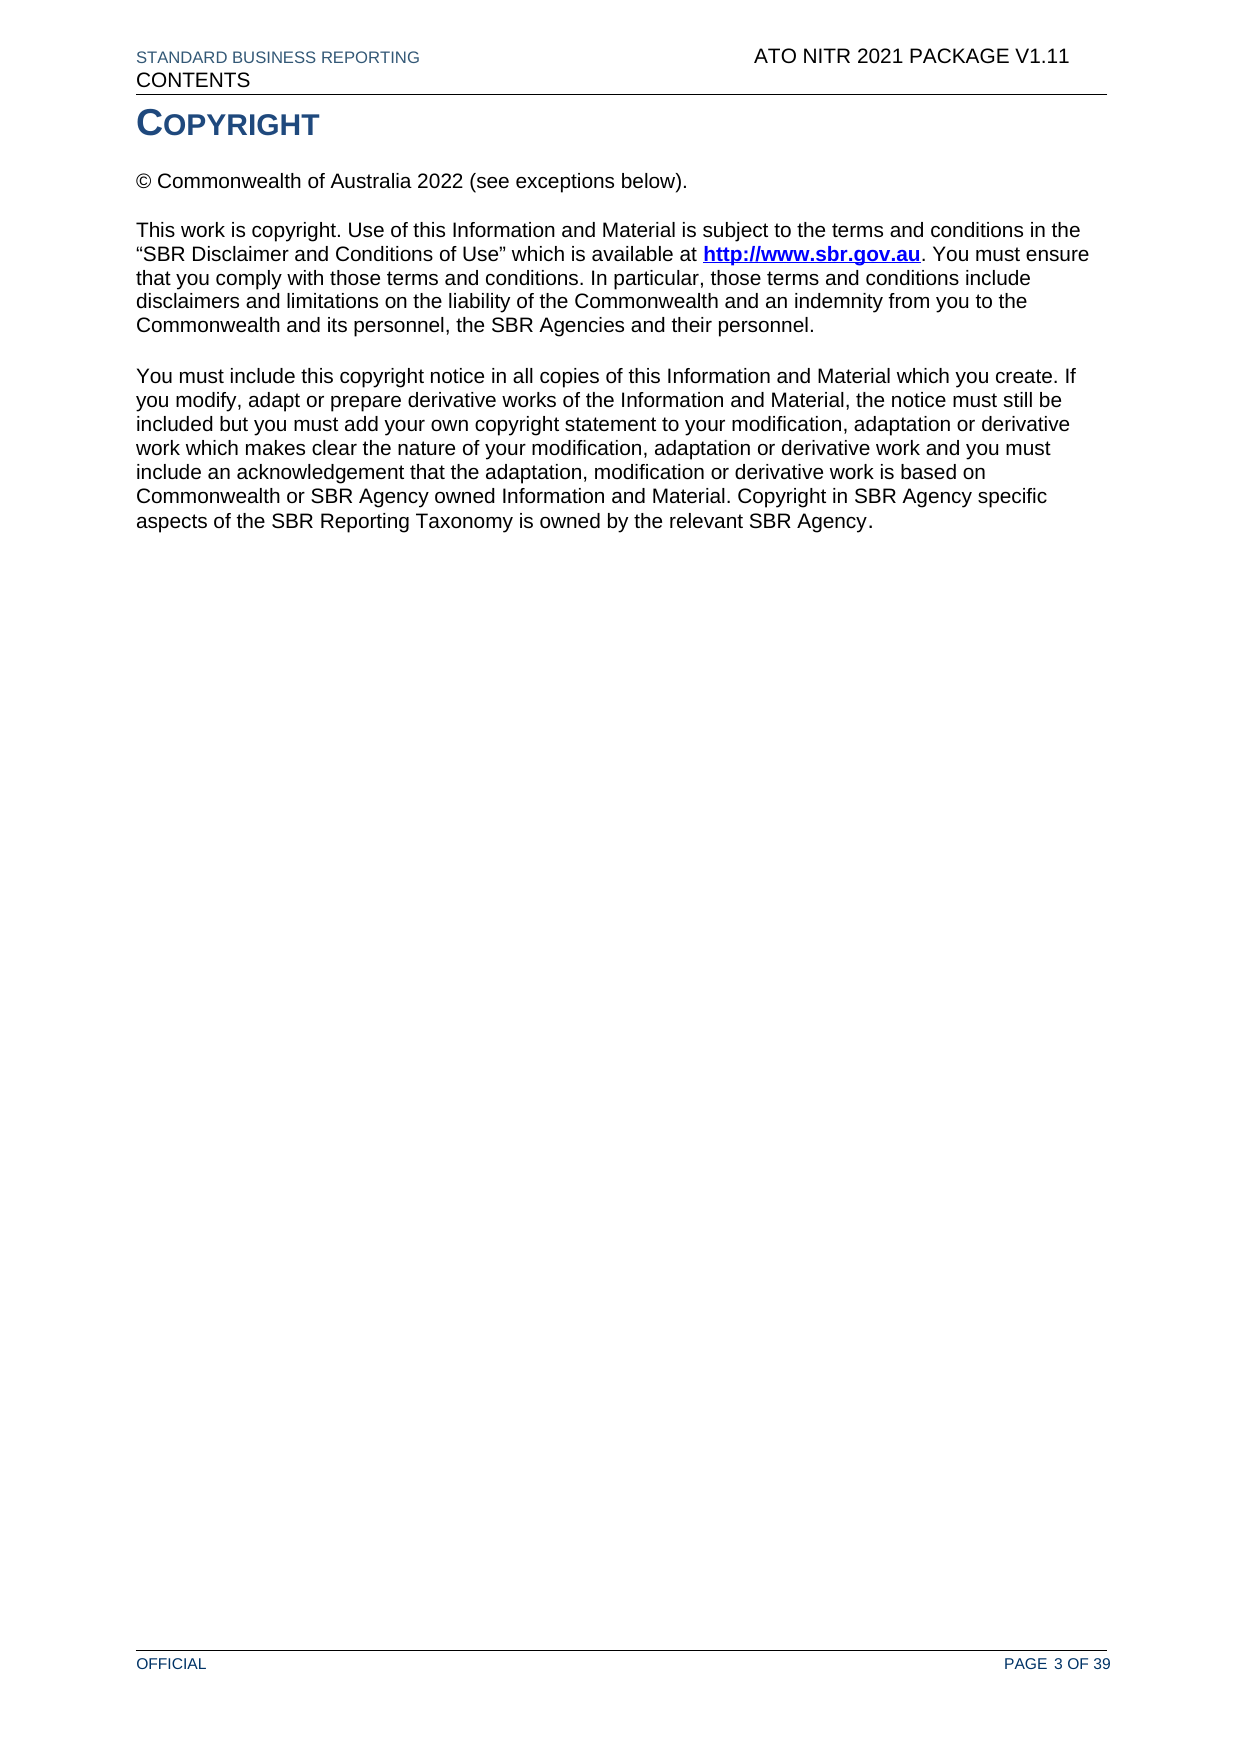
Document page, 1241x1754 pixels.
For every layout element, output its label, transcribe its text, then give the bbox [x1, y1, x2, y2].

text © Commonwealth of Australia 2022 (see exceptions below). [136, 168, 1107, 192]
text Copyright [136, 100, 1107, 143]
text This work is copyright. Use of this Information and Material is subject to the terms and conditions in the “SBR Disclaimer and Conditions of Use” which is available at http://www.sbr.gov.au. You must ensure that you comply with those terms and conditions. In particular, those terms and conditions include disclaimers and limitations on the liability of the Commonwealth and an indemnity from you to the Commonwealth and its personnel, the SBR Agencies and their personnel. You must include this copyright notice in all copies of this Information and Material which you create. If you modify, adapt or prepare derivative works of the Information and Material, the notice must still be included but you must add your own copyright statement to your modification, adaptation or derivative work which makes clear the nature of your modification, adaptation or derivative work and you must include an acknowledgement that the adaptation, modification or derivative work is based on Commonwealth or SBR Agency owned Information and Material. Copyright in SBR Agency specific aspects of the SBR Reporting Taxonomy is owned by the relevant SBR Agency. [136, 217, 1107, 534]
